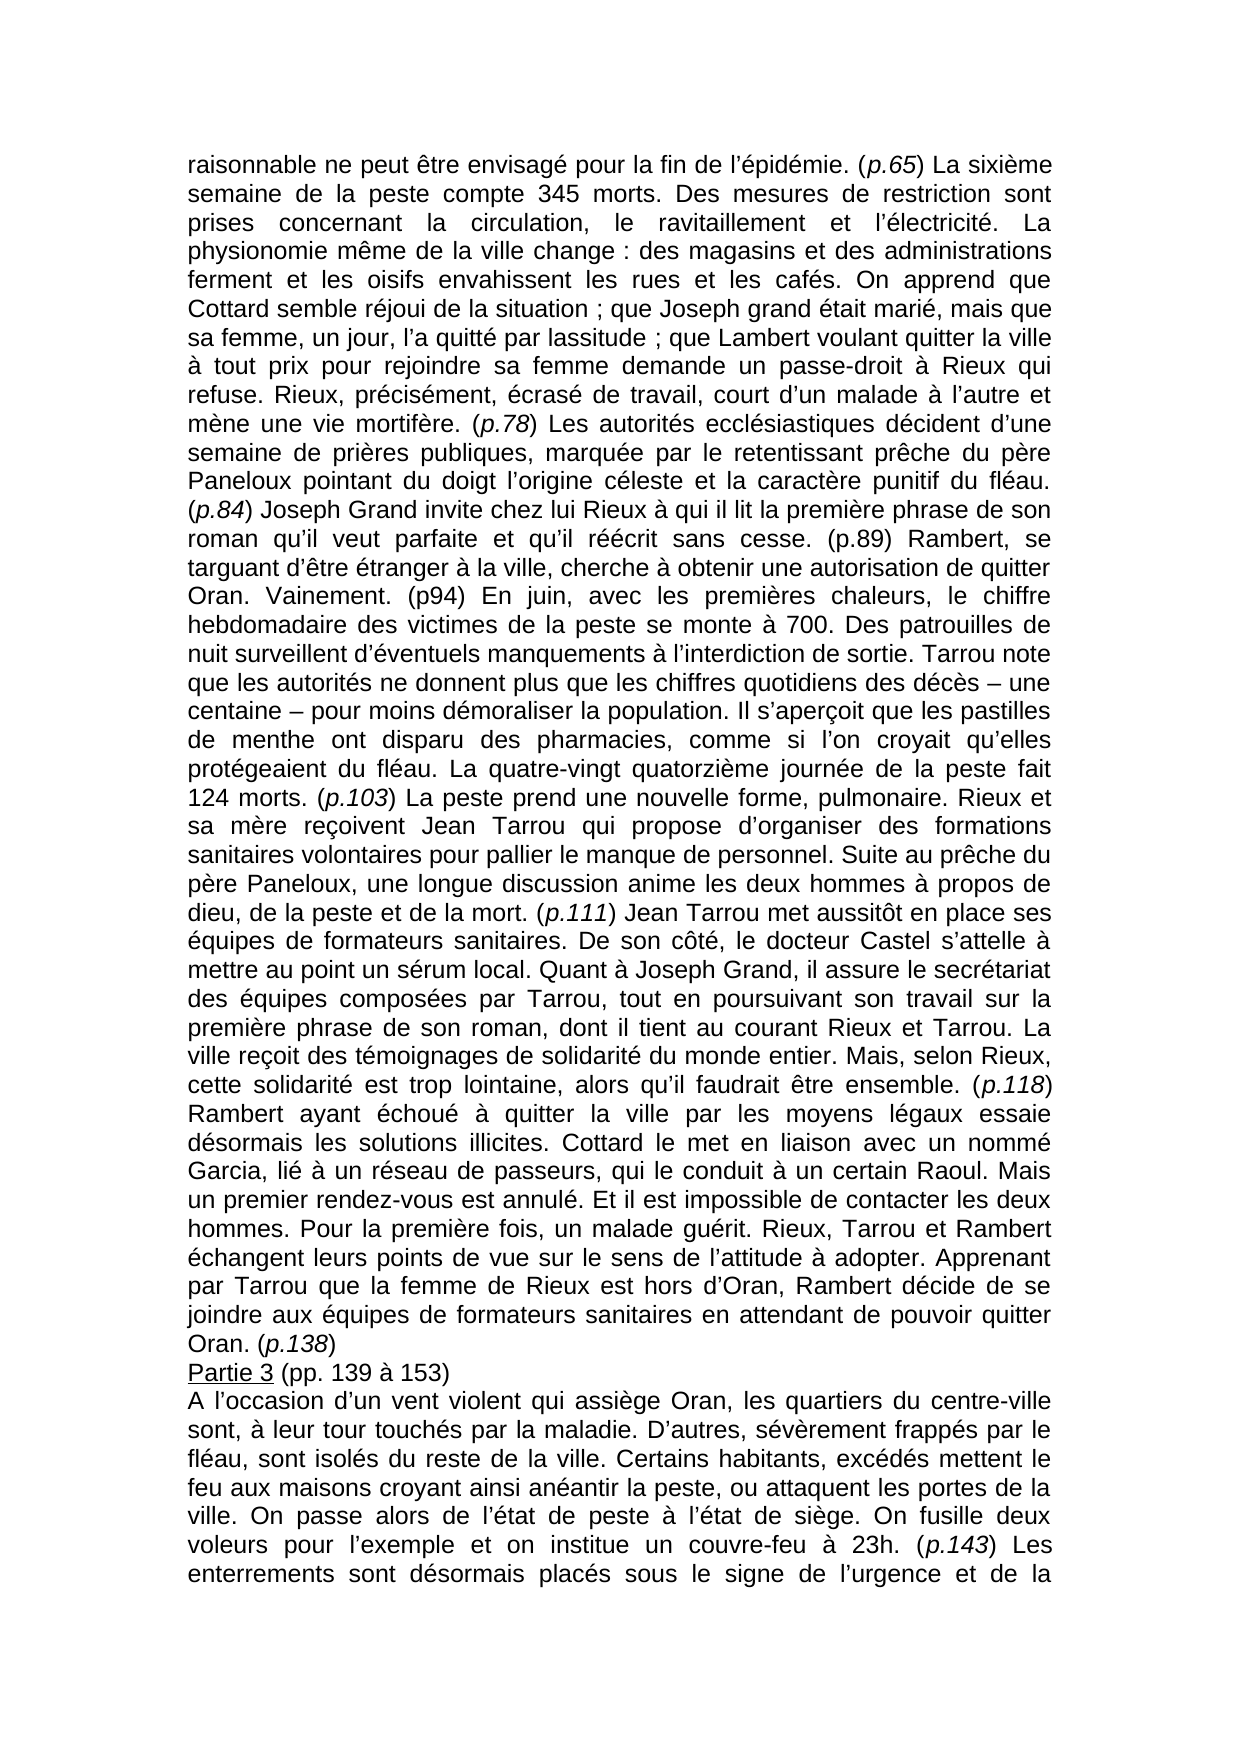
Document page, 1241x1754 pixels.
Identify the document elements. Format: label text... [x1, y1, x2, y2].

text Partie 3 (pp. 139 à 153) [187, 1357, 1053, 1386]
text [187, 150, 1053, 1357]
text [187, 1386, 1053, 1587]
